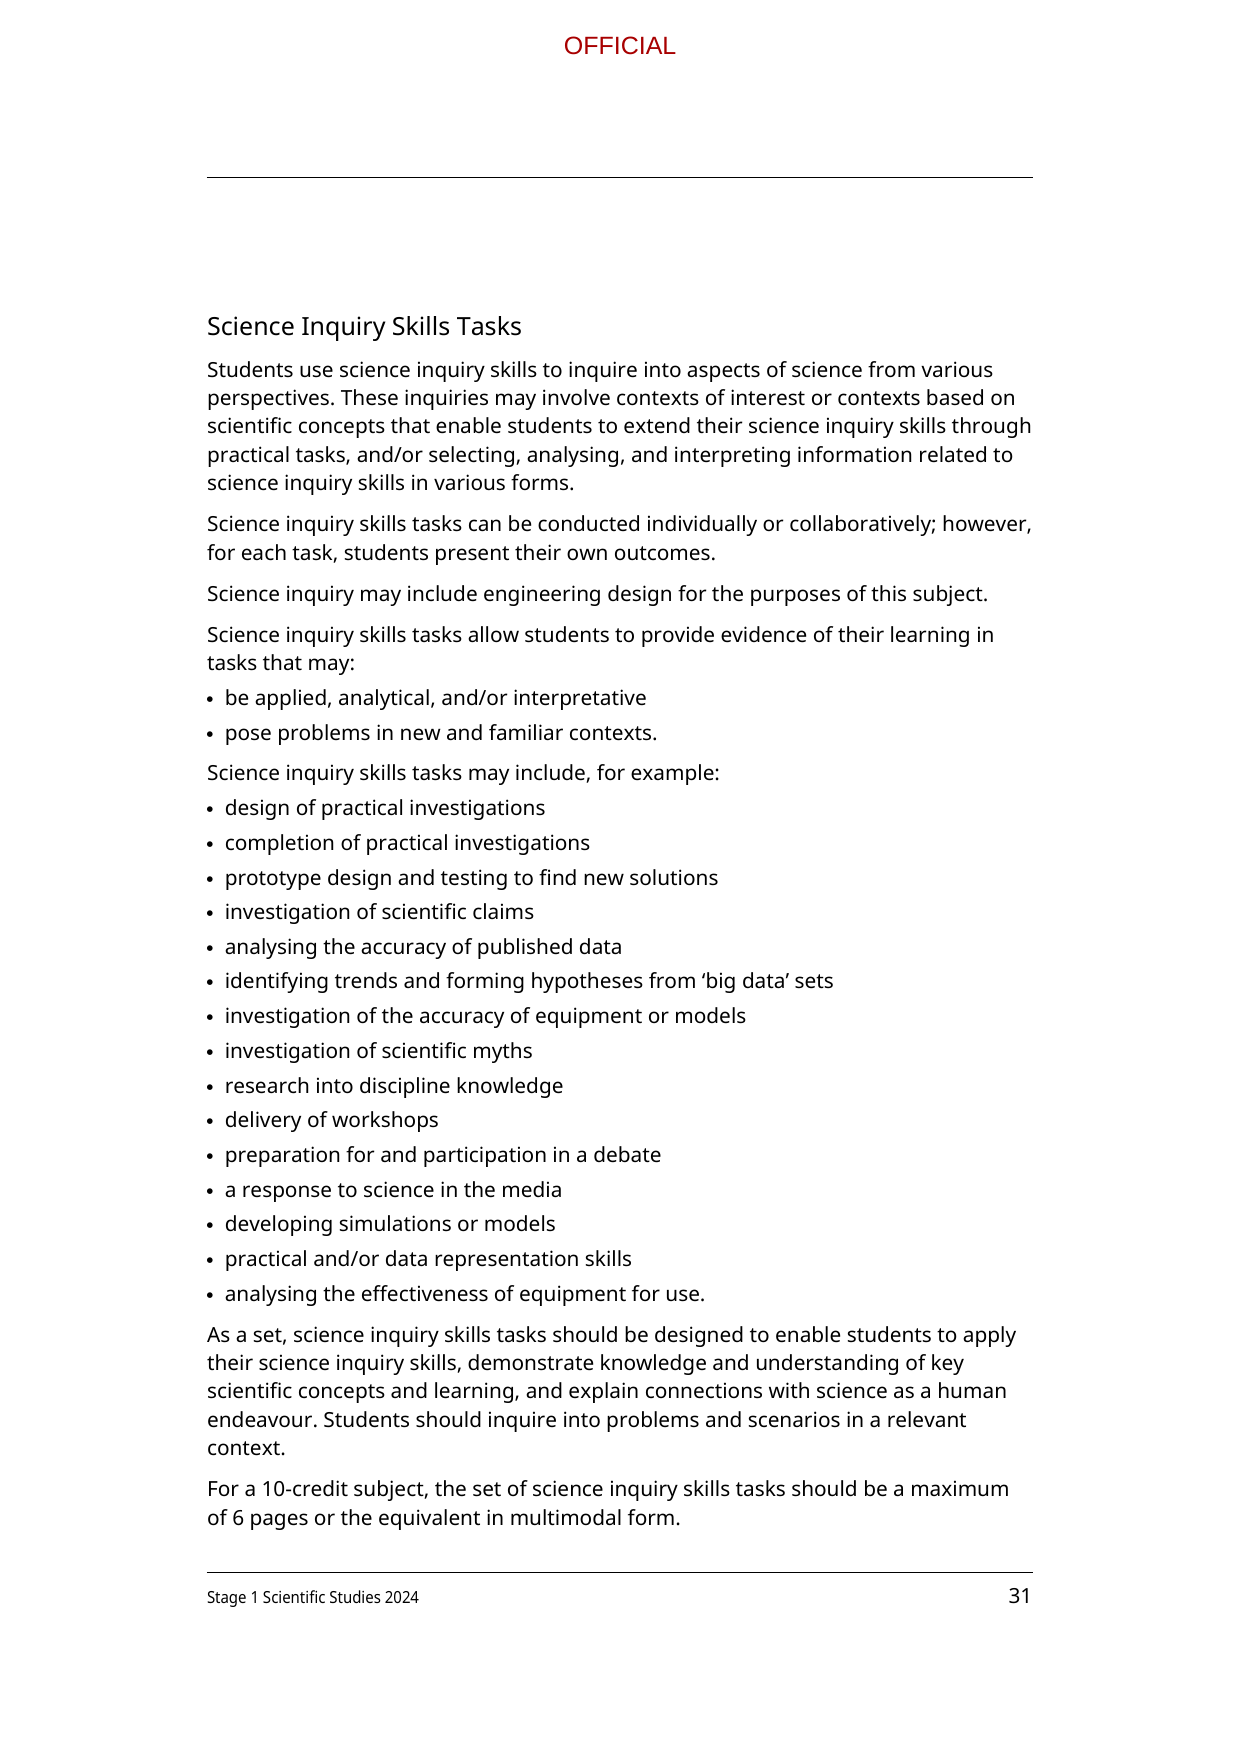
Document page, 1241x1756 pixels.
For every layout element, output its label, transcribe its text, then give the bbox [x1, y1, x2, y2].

text be applied, analytical, and/or interpretative [207, 683, 1033, 711]
text Science inquiry skills tasks may include, for example: [207, 758, 1033, 787]
text delivery of workshops [207, 1105, 1033, 1134]
text developing simulations or models [207, 1209, 1033, 1238]
text a response to science in the media [207, 1175, 1033, 1203]
text Science inquiry may include engineering design for the purposes of this subject. [207, 579, 1033, 607]
text For a 10-credit subject, the set of science inquiry skills tasks should be a maximum of 6 pages or the equivalent in multimodal form. [207, 1474, 1033, 1531]
text identifying trends and forming hypotheses from ‘big data’ sets [207, 967, 1033, 995]
text analysing the effectiveness of equipment for use. [207, 1279, 1033, 1307]
text pose problems in new and familiar contexts. [207, 718, 1033, 746]
text completion of practical investigations [207, 828, 1033, 856]
text Science inquiry skills tasks allow students to provide evidence of their learning in tasks that may: [207, 620, 1033, 677]
text design of practical investigations [207, 793, 1033, 822]
text investigation of the accuracy of equipment or models [207, 1001, 1033, 1030]
text Science inquiry skills tasks can be conducted individually or collaboratively; however, for each task, students present their own outcomes. [207, 509, 1033, 566]
text investigation of scientific myths [207, 1036, 1033, 1064]
text practical and/or data representation skills [207, 1244, 1033, 1273]
text analysing the accuracy of published data [207, 932, 1033, 960]
text prototype design and testing to find new solutions [207, 863, 1033, 891]
text preparation for and participation in a debate [207, 1140, 1033, 1168]
text Students use science inquiry skills to inquire into aspects of science from various perspectives. These inquiries may involve contexts of interest or contexts based on scientific concepts that enable students to extend their science inquiry skills through practical tasks, and/or selecting, analysing, and interpreting information related to science inquiry skills in various forms. [207, 355, 1033, 497]
text investigation of scientific claims [207, 897, 1033, 926]
text Science Inquiry Skills Tasks [207, 308, 1033, 342]
text As a set, science inquiry skills tasks should be designed to enable students to apply their science inquiry skills, demonstrate knowledge and understanding of key scientific concepts and learning, and explain connections with science as a human endeavour. Students should inquire into problems and scenarios in a relevant context. [207, 1320, 1033, 1462]
text research into discipline knowledge [207, 1071, 1033, 1099]
